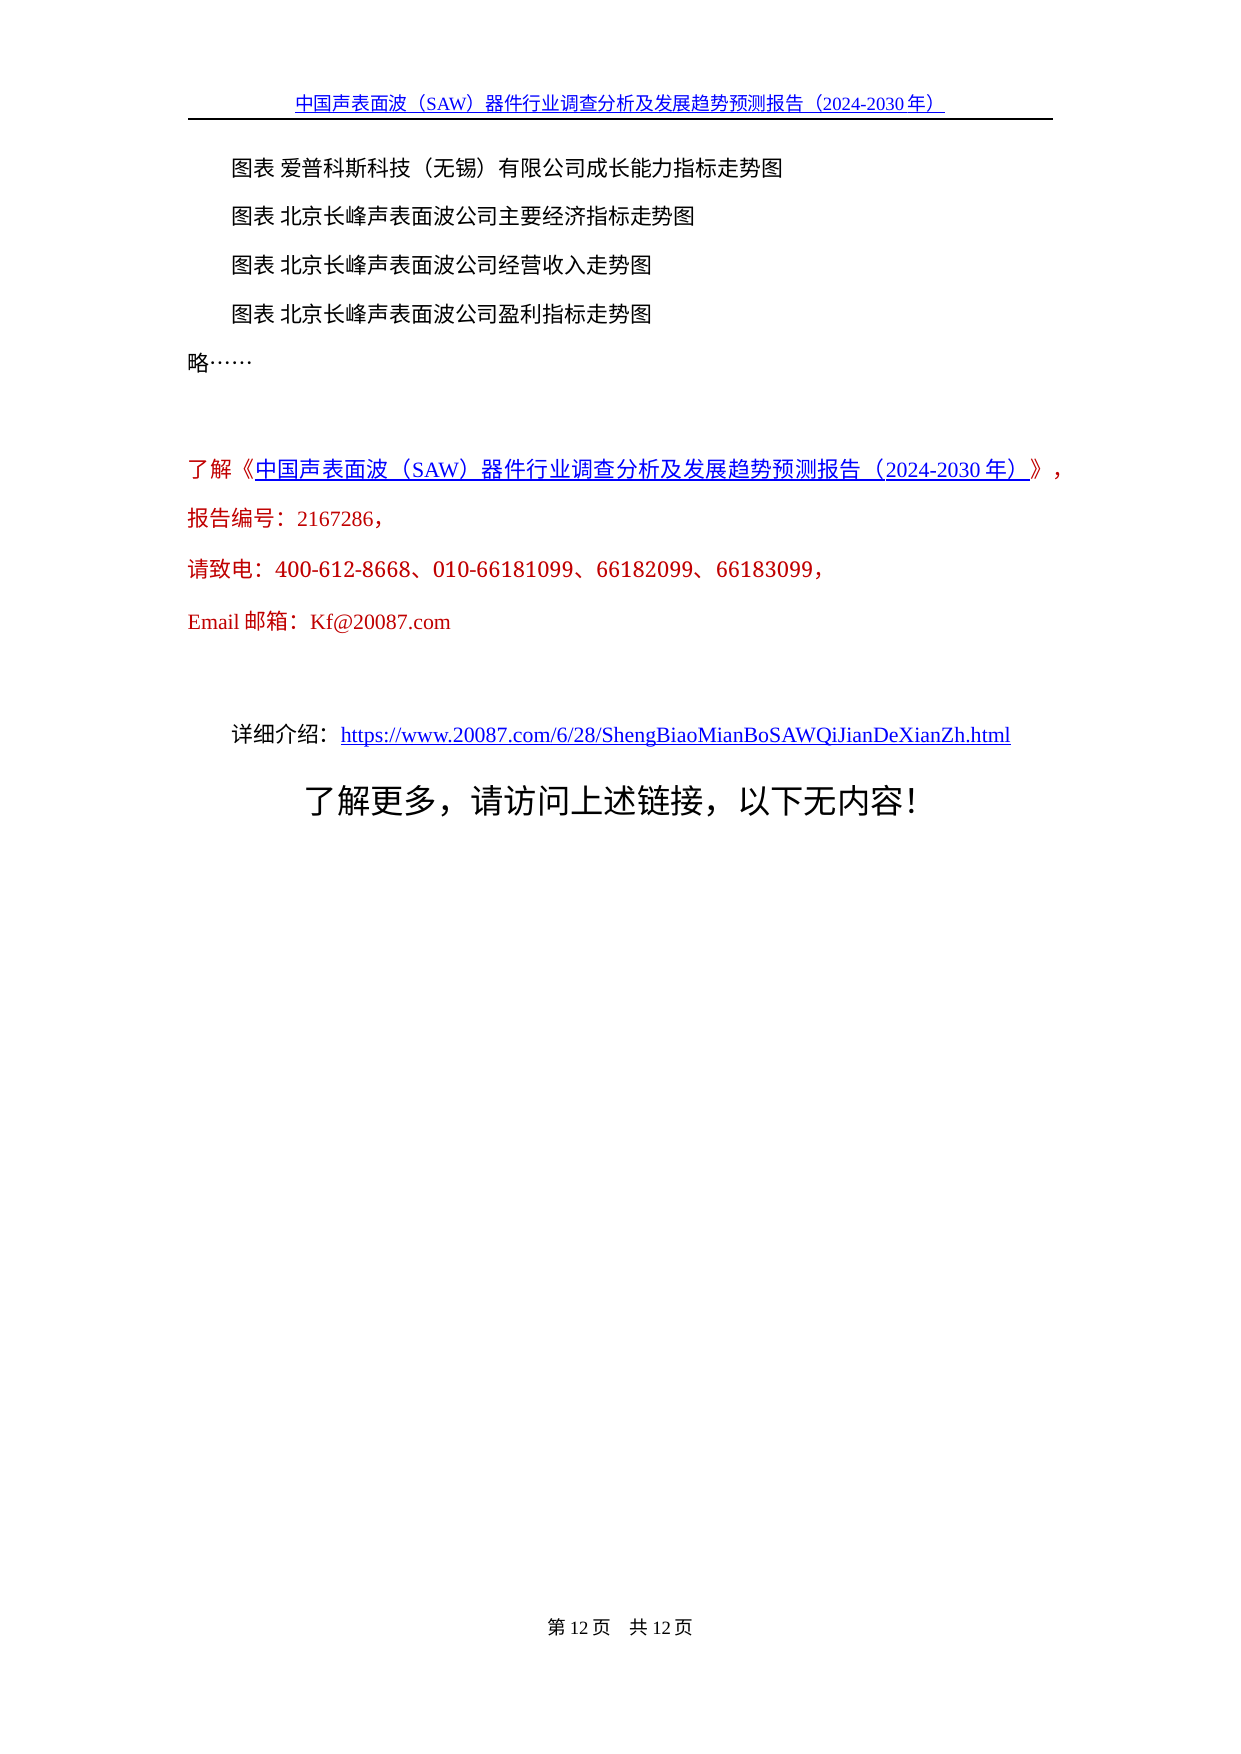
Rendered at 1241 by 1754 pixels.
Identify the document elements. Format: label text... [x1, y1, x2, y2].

text 请致电：400-612-8668、010-66181099、66182099、66183099， [187, 552, 1053, 584]
title 了解更多，请访问上述链接，以下无内容！ [187, 766, 1053, 831]
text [187, 150, 1053, 378]
text 了解《中国声表面波（SAW）器件行业调查分析及发展趋势预测报告（2024-2030年）》，报告编号：2167286， [187, 452, 1053, 533]
text Email邮箱：Kf@20087.com [187, 603, 1053, 636]
text 详细介绍：https://www.20087.com/6/28/ShengBiaoMianBoSAWQiJianDeXianZh.html [187, 716, 1053, 749]
